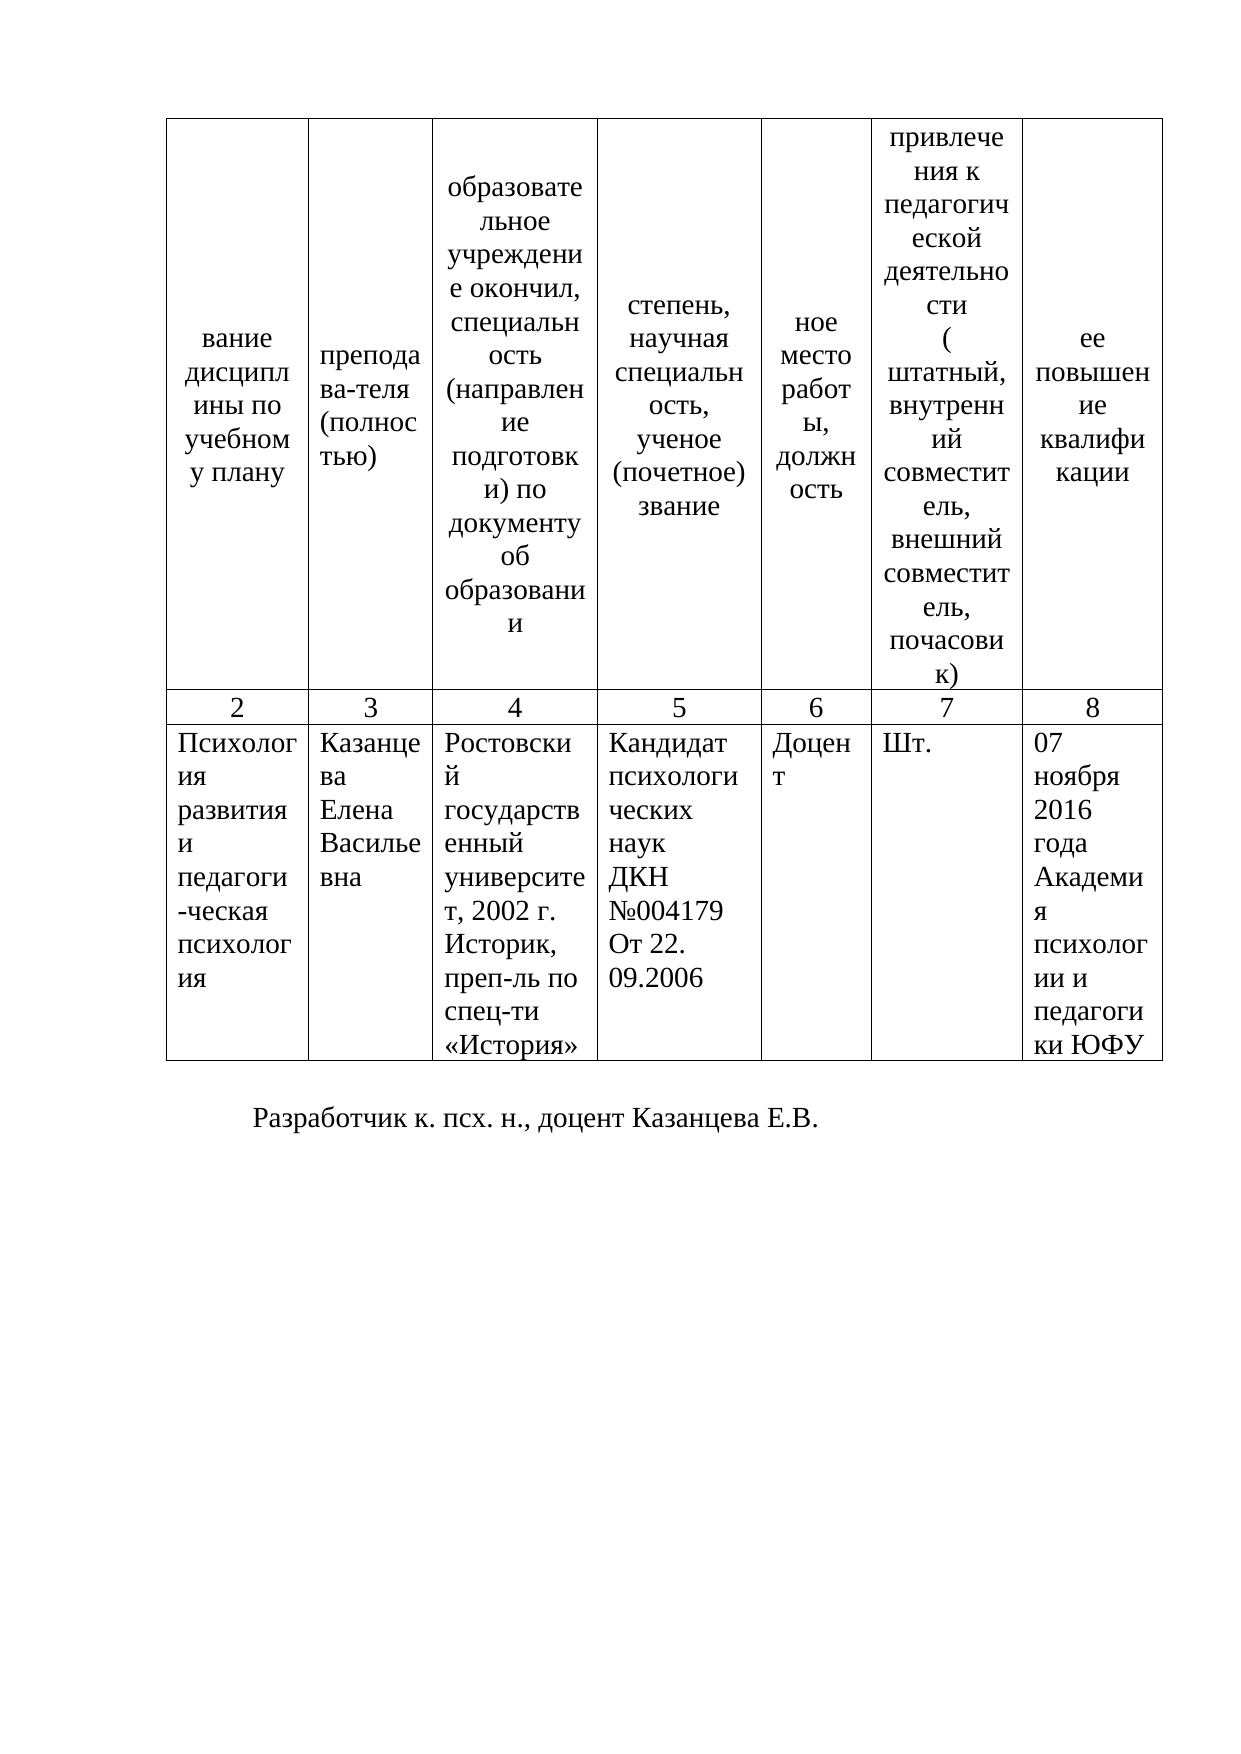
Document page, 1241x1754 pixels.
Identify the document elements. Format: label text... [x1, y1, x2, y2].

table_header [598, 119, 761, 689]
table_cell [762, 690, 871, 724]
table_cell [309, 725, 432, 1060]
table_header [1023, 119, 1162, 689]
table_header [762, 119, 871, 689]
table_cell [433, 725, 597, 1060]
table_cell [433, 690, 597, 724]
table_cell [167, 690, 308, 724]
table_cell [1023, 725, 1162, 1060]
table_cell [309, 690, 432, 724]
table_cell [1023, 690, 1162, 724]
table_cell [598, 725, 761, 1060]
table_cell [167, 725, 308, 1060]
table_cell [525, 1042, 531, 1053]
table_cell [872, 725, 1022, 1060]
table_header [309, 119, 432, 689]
text Разработчик к. псх. н., доцент Казанцева Е.В. [252, 1100, 1152, 1133]
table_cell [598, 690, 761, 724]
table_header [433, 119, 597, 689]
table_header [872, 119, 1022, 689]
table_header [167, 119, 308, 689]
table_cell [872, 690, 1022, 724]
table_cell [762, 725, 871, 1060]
